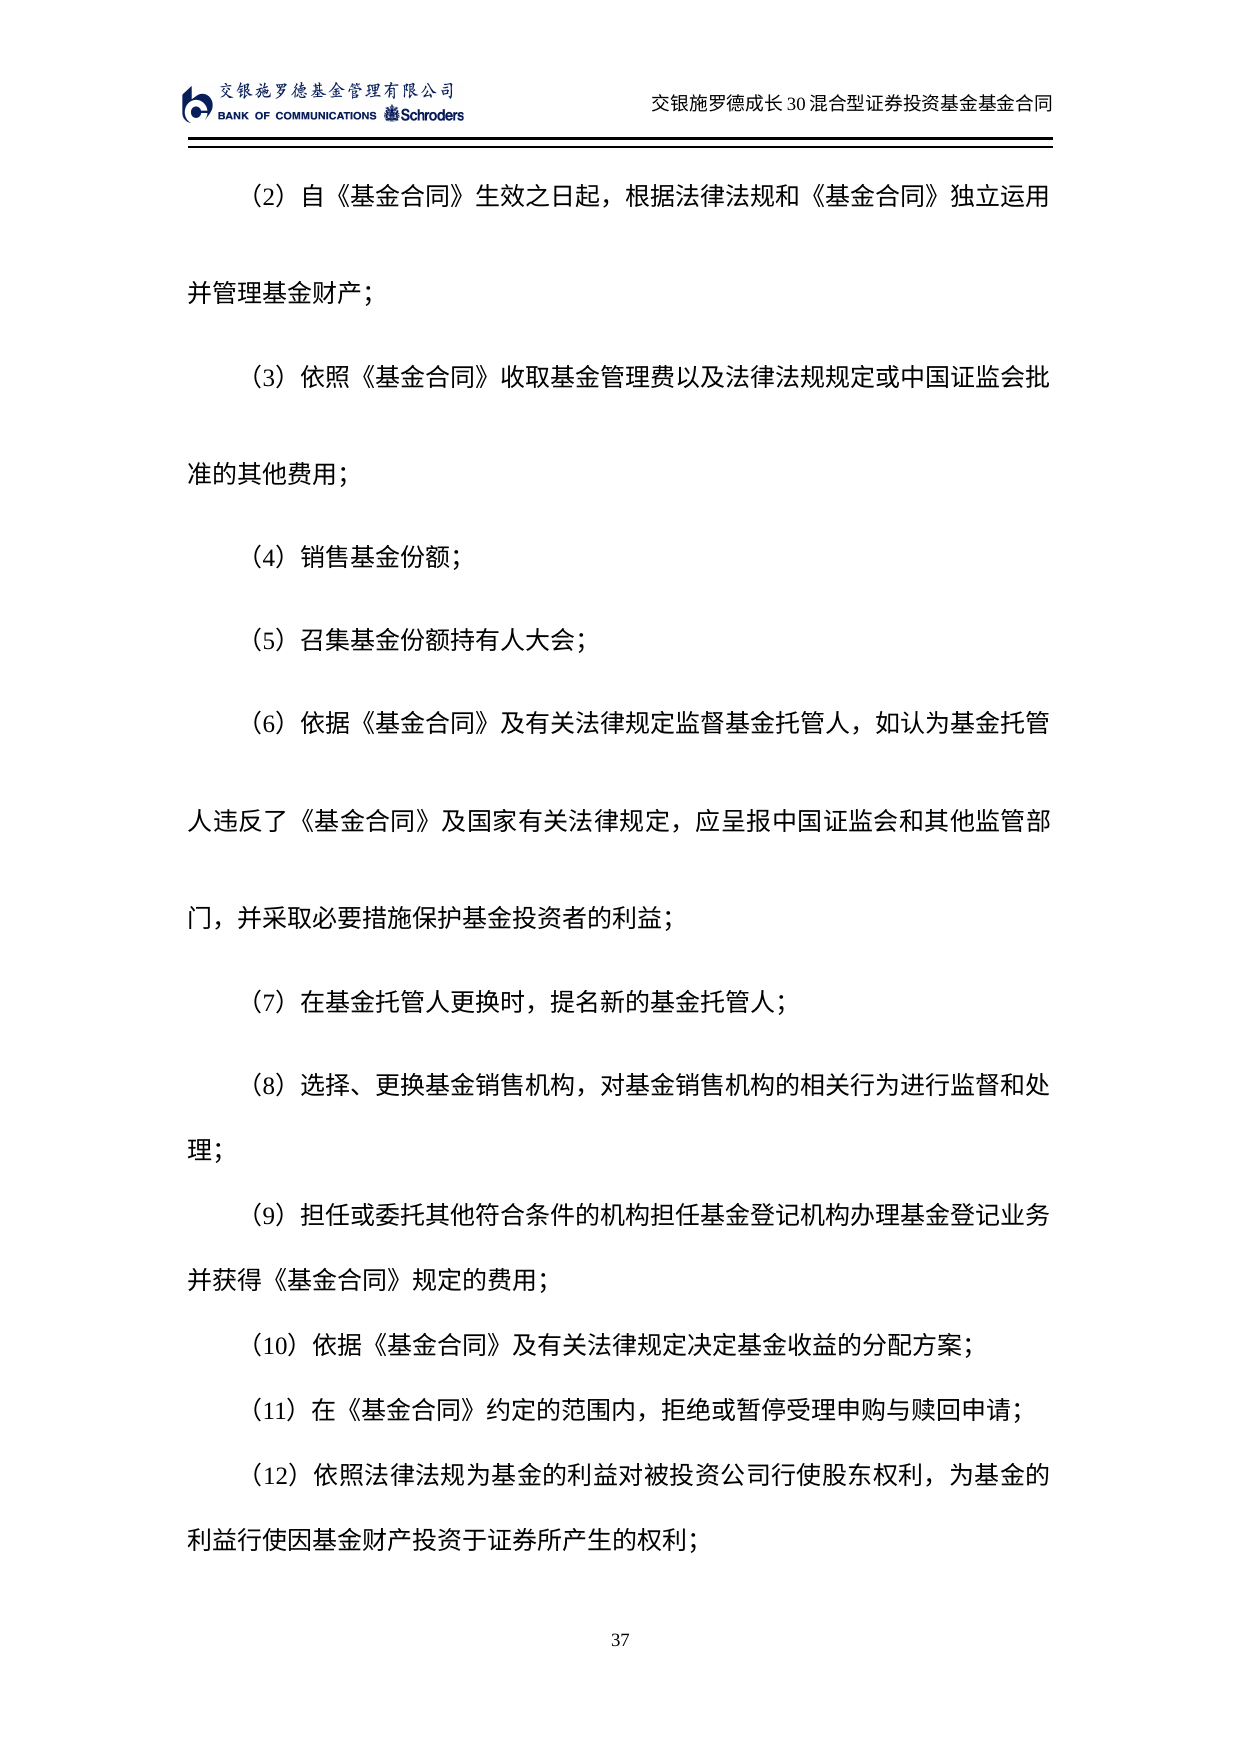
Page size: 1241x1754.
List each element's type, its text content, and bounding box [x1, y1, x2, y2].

text （3）依照《基金合同》收取基金管理费以及法律法规规定或中国证监会批准的其他费用； [187, 343, 1053, 505]
text （6）依据《基金合同》及有关法律规定监督基金托管人，如认为基金托管人违反了《基金合同》及国家有关法律规定，应呈报中国证监会和其他监管部门，并采取必要措施保护基金投资者的利益； [187, 689, 1053, 949]
text （9）担任或委托其他符合条件的机构担任基金登记机构办理基金登记业务并获得《基金合同》规定的费用； [187, 1181, 1053, 1311]
text （10）依据《基金合同》及有关法律规定决定基金收益的分配方案； [187, 1311, 1053, 1376]
text （4）销售基金份额； [187, 523, 1053, 588]
text （5）召集基金份额持有人大会； [187, 606, 1053, 671]
text （7）在基金托管人更换时，提名新的基金托管人； [187, 968, 1053, 1033]
picture [182, 82, 464, 123]
text （12）依照法律法规为基金的利益对被投资公司行使股东权利，为基金的利益行使因基金财产投资于证券所产生的权利； [187, 1441, 1053, 1571]
text （11）在《基金合同》约定的范围内，拒绝或暂停受理申购与赎回申请； [187, 1376, 1053, 1441]
text （2）自《基金合同》生效之日起，根据法律法规和《基金合同》独立运用并管理基金财产； [187, 162, 1053, 324]
text （8）选择、更换基金销售机构，对基金销售机构的相关行为进行监督和处理； [187, 1051, 1053, 1181]
